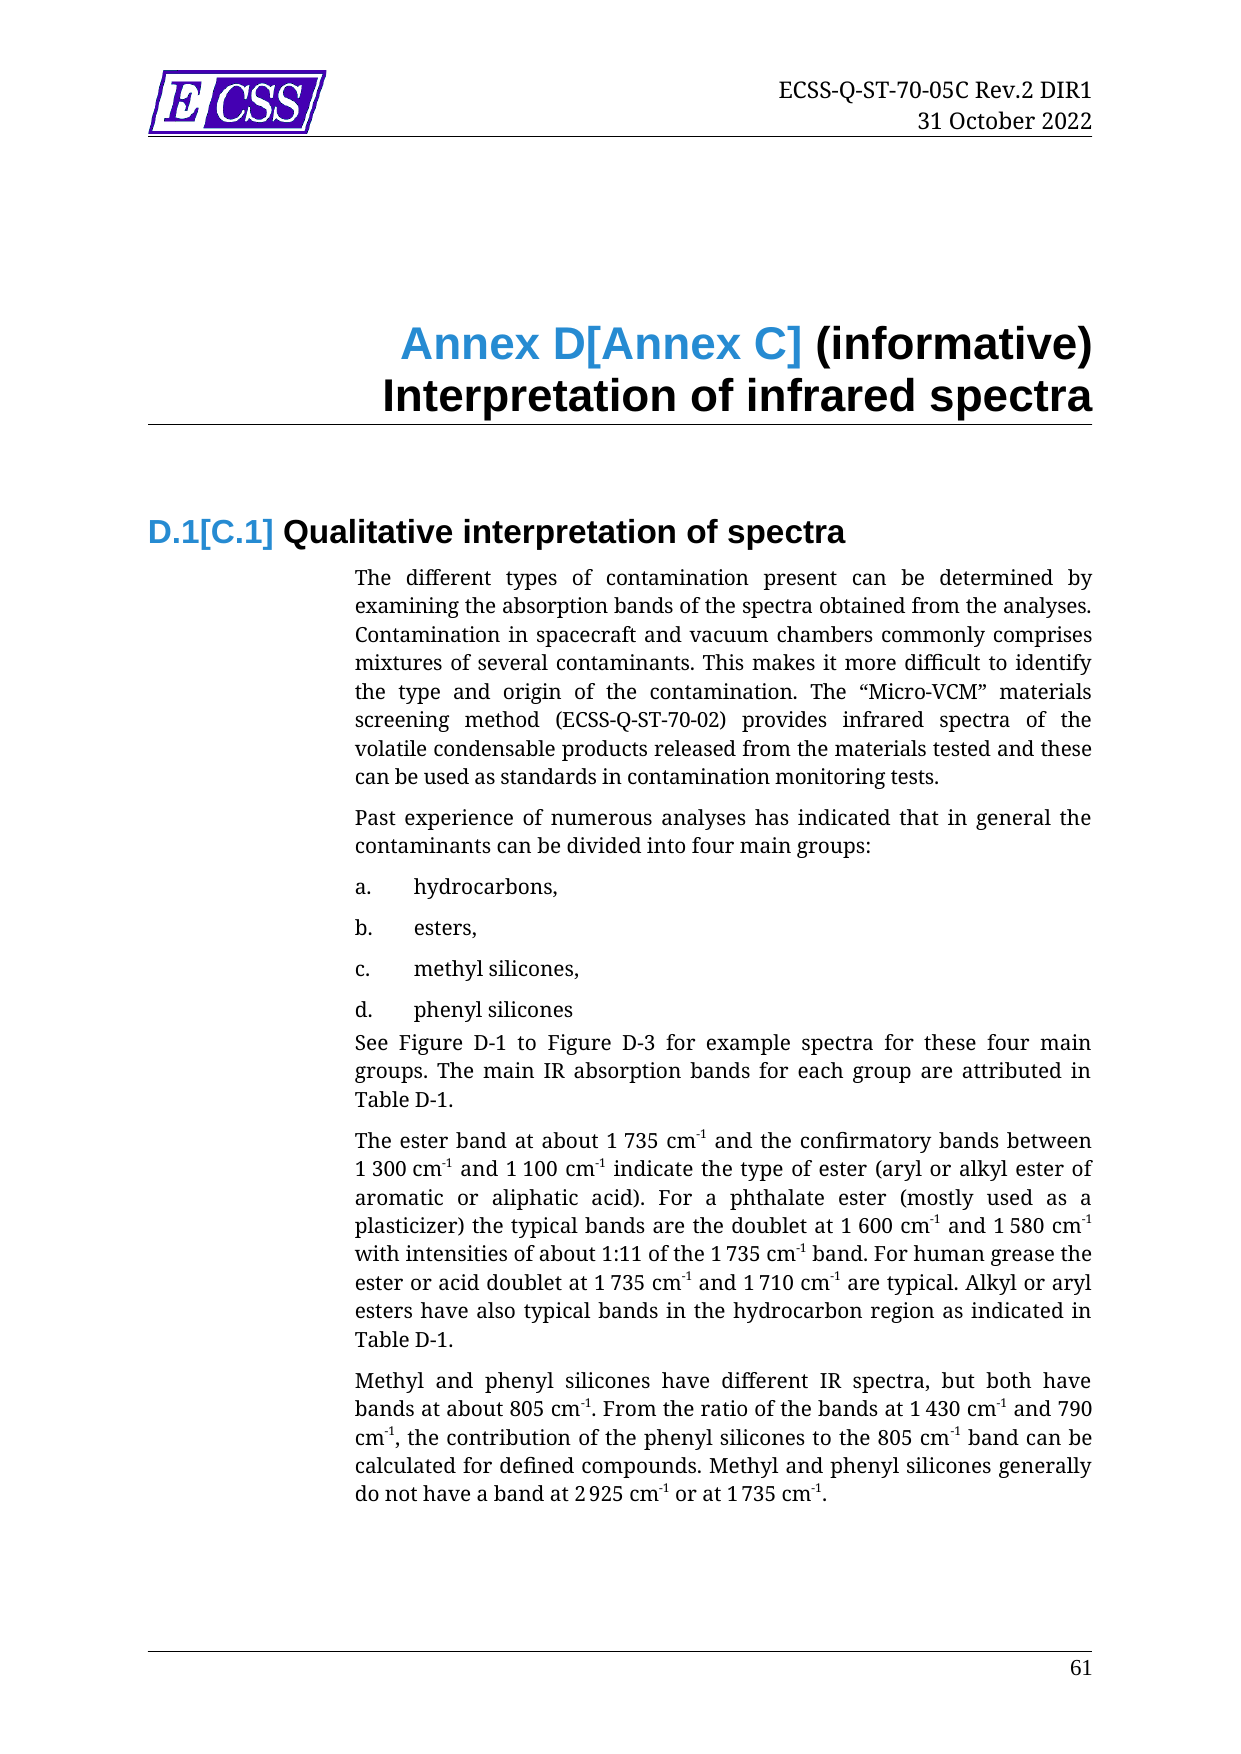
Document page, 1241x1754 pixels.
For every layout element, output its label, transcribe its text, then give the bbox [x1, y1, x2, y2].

list hydrocarbons, [354, 872, 1092, 901]
list esters, [354, 913, 1092, 942]
list methyl silicones, [354, 954, 1092, 983]
list phenyl silicones [354, 995, 1092, 1024]
text Methyl and phenyl silicones have different IR spectra, but both have bands at about 805 cm-1. From the ratio of the bands at 1 430 cm-1 and 790 cm-1, the contribution of the phenyl silicones to the 805 cm-1 band can be calculated for defined compounds. Methyl and phenyl silicones generally do not have a band at 2 925 cm-1 or at 1 735 cm-1. [354, 1366, 1092, 1508]
text Qualitative interpretation of spectra [148, 512, 1092, 551]
text Past experience of numerous analyses has indicated that in general the contaminants can be divided into four main groups: [354, 803, 1092, 860]
text (informative) Interpretation of infrared spectra [148, 316, 1092, 424]
text See Figure D-1 to Figure D-3 for example spectra for these four main groups. The main IR absorption bands for each group are attributed in Table D-1. [354, 1028, 1092, 1113]
text The different types of contamination present can be determined by examining the absorption bands of the spectra obtained from the analyses. Contamination in spacecraft and vacuum chambers commonly comprises mixtures of several contaminants. This makes it more difficult to identify the type and origin of the contamination. The “Micro-VCM” materials screening method (ECSS-Q-ST-70-02) provides infrared spectra of the volatile condensable products released from the materials tested and these can be used as standards in contamination monitoring tests. [354, 563, 1092, 791]
picture [148, 70, 327, 134]
text The ester band at about 1 735 cm-1 and the confirmatory bands between 1 300 cm-1 and 1 100 cm-1 indicate the type of ester (aryl or alkyl ester of aromatic or aliphatic acid). For a phthalate ester (mostly used as a plasticizer) the typical bands are the doublet at 1 600 cm-1 and 1 580 cm-1 with intensities of about 1:11 of the 1 735 cm-1 band. For human grease the ester or acid doublet at 1 735 cm-1 and 1 710 cm-1 are typical. Alkyl or aryl esters have also typical bands in the hydrocarbon region as indicated in Table D-1. [354, 1126, 1092, 1353]
